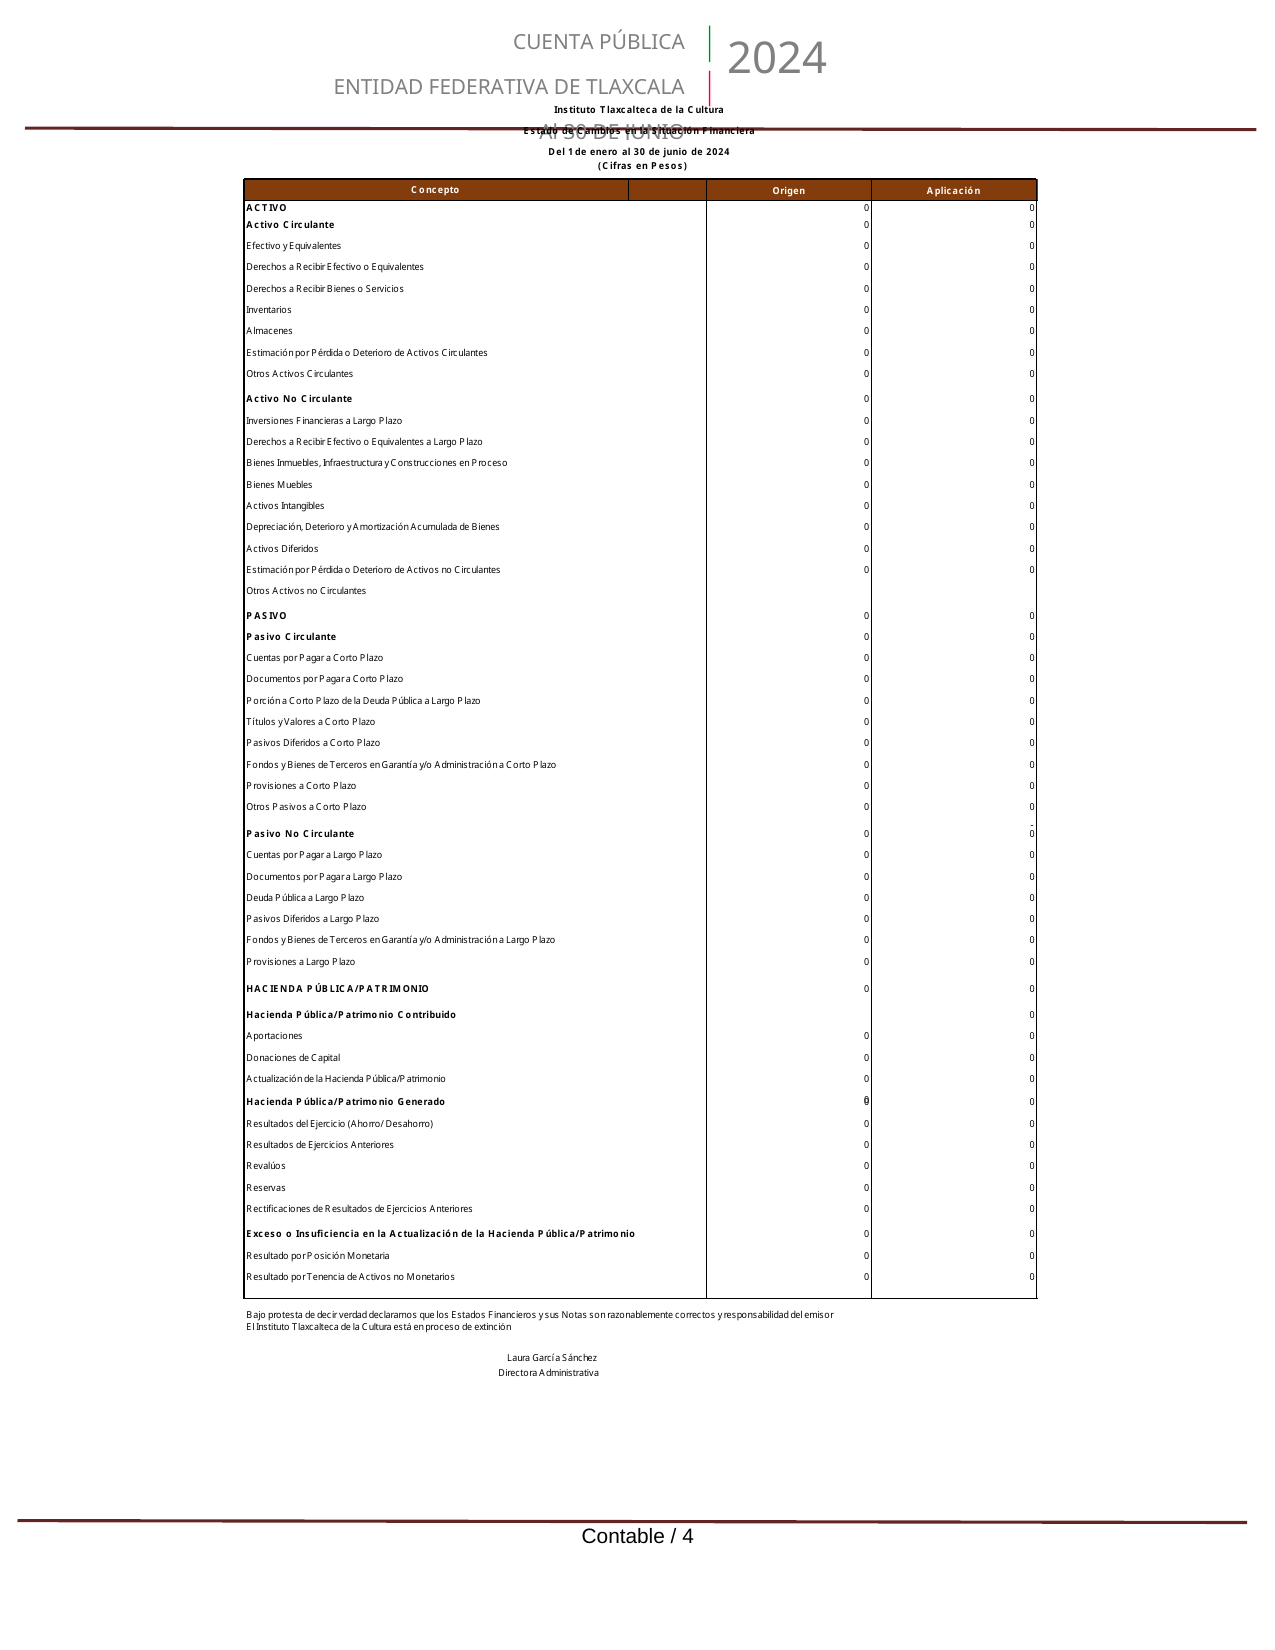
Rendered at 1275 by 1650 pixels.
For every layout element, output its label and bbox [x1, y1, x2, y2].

picture [702, 14, 723, 110]
